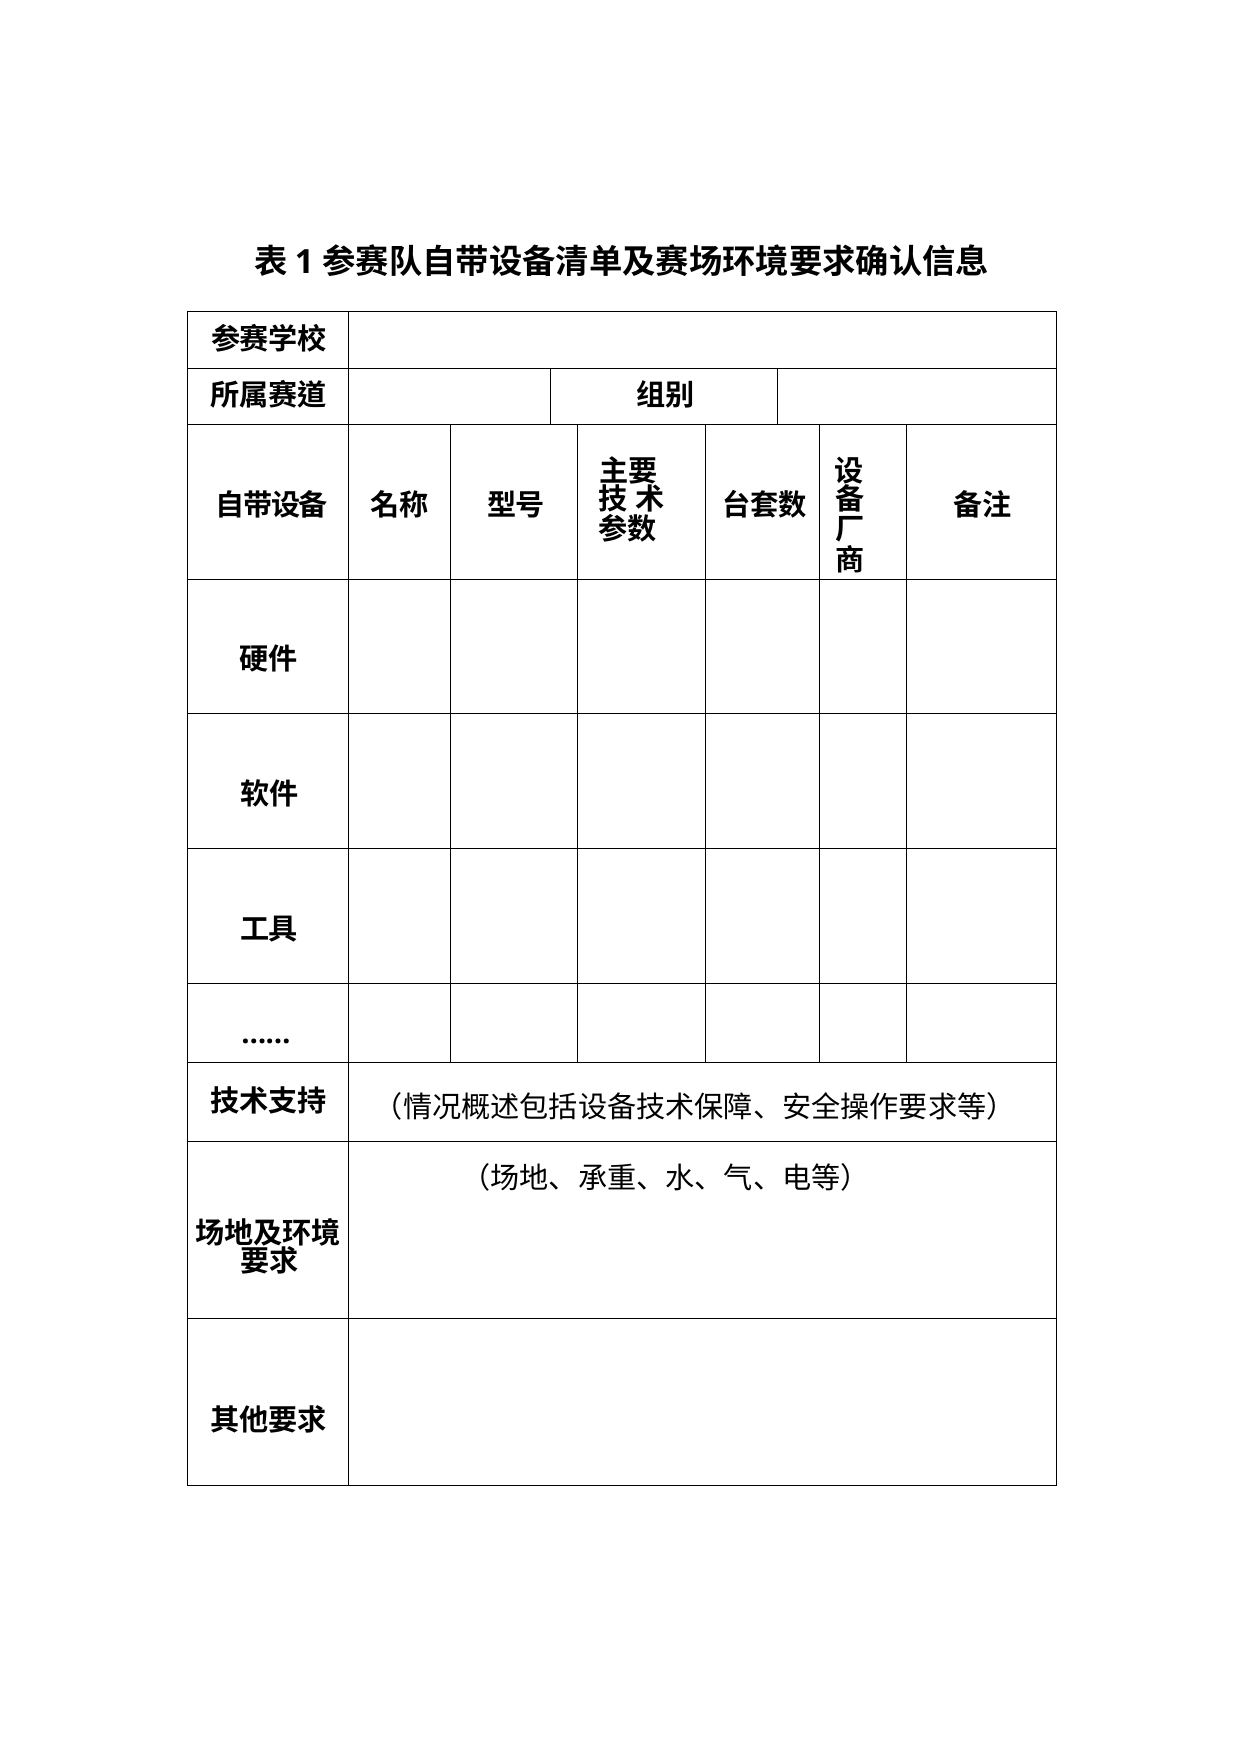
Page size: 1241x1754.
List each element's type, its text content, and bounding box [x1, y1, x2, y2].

table_cell 其他要求 [188, 1319, 348, 1485]
table_cell [349, 849, 450, 983]
table_cell [907, 580, 1056, 713]
table_cell [349, 580, 450, 713]
table_cell [451, 849, 577, 983]
table_cell 场地及环境 要求 [188, 1142, 348, 1318]
table_cell [349, 714, 450, 848]
table_cell [451, 714, 577, 848]
table_cell [706, 984, 819, 1062]
table_header 参赛学校 [188, 312, 348, 368]
table_cell 软件 [188, 714, 348, 848]
table_cell [451, 580, 577, 713]
table_cell [820, 849, 906, 983]
table_cell （场地、承重、水、气、电等） [349, 1142, 1056, 1318]
table_cell [820, 714, 906, 848]
table_cell 硬件 [188, 580, 348, 713]
table_header [349, 312, 1056, 368]
table_cell 设备 厂商 [820, 425, 906, 578]
table_cell [349, 1319, 1056, 1485]
table_cell [349, 369, 550, 424]
table_cell 所属赛道 [188, 369, 348, 424]
table_cell [820, 580, 906, 713]
table_cell …… [188, 984, 348, 1062]
table_cell [578, 714, 705, 848]
table_cell [578, 984, 705, 1062]
text 表1 参赛队自带设备清单及赛场环境要求确认信息 [187, 227, 1053, 285]
table_cell [706, 849, 819, 983]
table_cell 型号 [451, 425, 577, 578]
table_cell [907, 714, 1056, 848]
table_cell 技术支持 [188, 1063, 348, 1141]
table_cell [451, 984, 577, 1062]
table_cell （情况概述包括设备技术保障、安全操作要求等） [349, 1063, 1056, 1141]
table_cell [349, 984, 450, 1062]
table_cell 组别 [551, 369, 777, 424]
table_cell [706, 714, 819, 848]
table_cell 备注 [907, 425, 1056, 578]
table_cell 工具 [188, 849, 348, 983]
table_cell 主要技 术参数 [578, 425, 705, 578]
table_cell 自带设备 [188, 425, 348, 578]
table_cell 名称 [349, 425, 450, 578]
table_cell [578, 580, 705, 713]
table_cell [907, 849, 1056, 983]
table_cell [706, 580, 819, 713]
table_cell 台套数 [706, 425, 819, 578]
table_cell [778, 369, 1056, 424]
table_cell [820, 984, 906, 1062]
table_cell [578, 849, 705, 983]
table_cell [907, 984, 1056, 1062]
